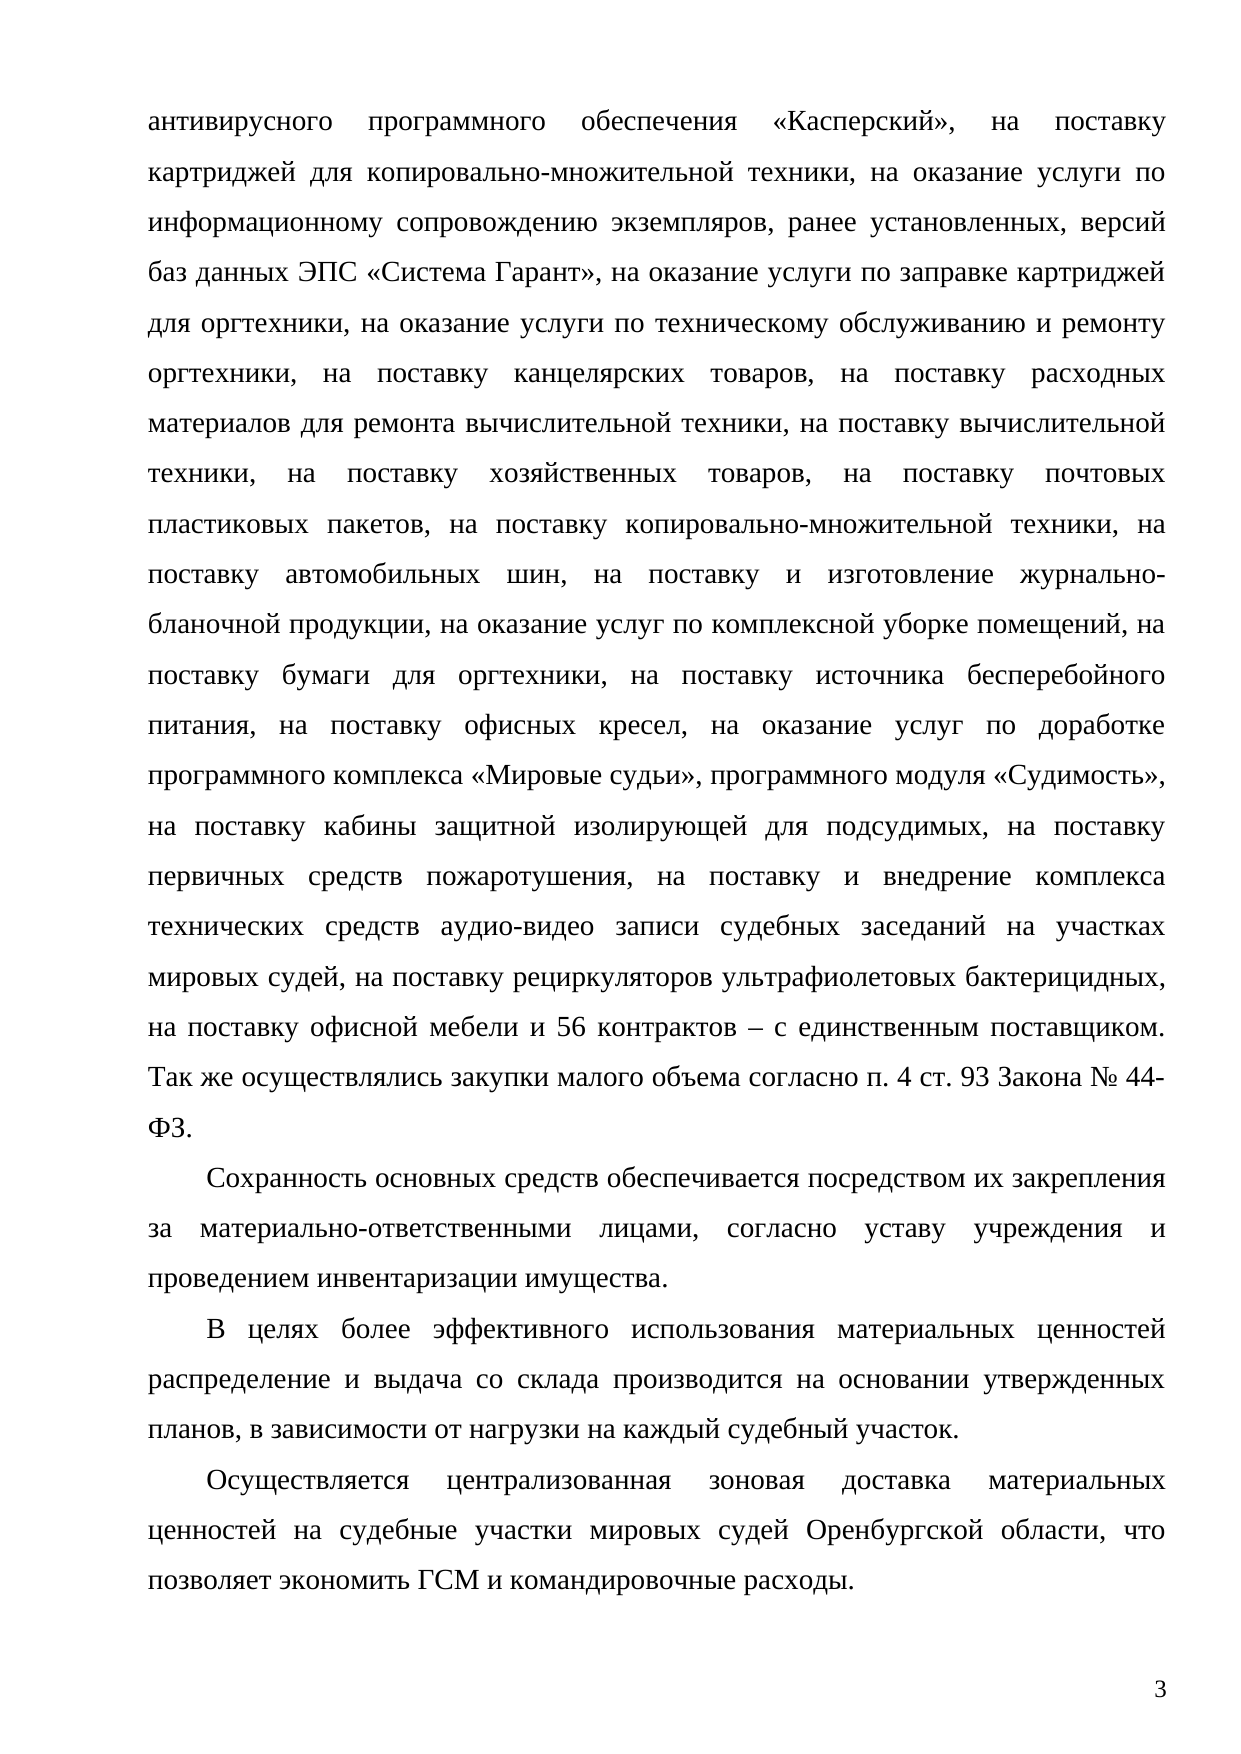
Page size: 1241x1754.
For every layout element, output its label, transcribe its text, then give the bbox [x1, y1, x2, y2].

text Осуществляется централизованная зоновая доставка материальных ценностей на судебные участки мировых судей Оренбургской области, что позволяет экономить ГСМ и командировочные расходы. [148, 1462, 1167, 1596]
text В целях более эффективного использования материальных ценностей распределение и выдача со склада производится на основании утвержденных планов, в зависимости от нагрузки на каждый судебный участок. [148, 1311, 1167, 1445]
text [148, 103, 1167, 1143]
text Сохранность основных средств обеспечивается посредством их закрепления за материально-ответственными лицами, согласно уставу учреждения и проведением инвентаризации имущества. [148, 1160, 1167, 1294]
